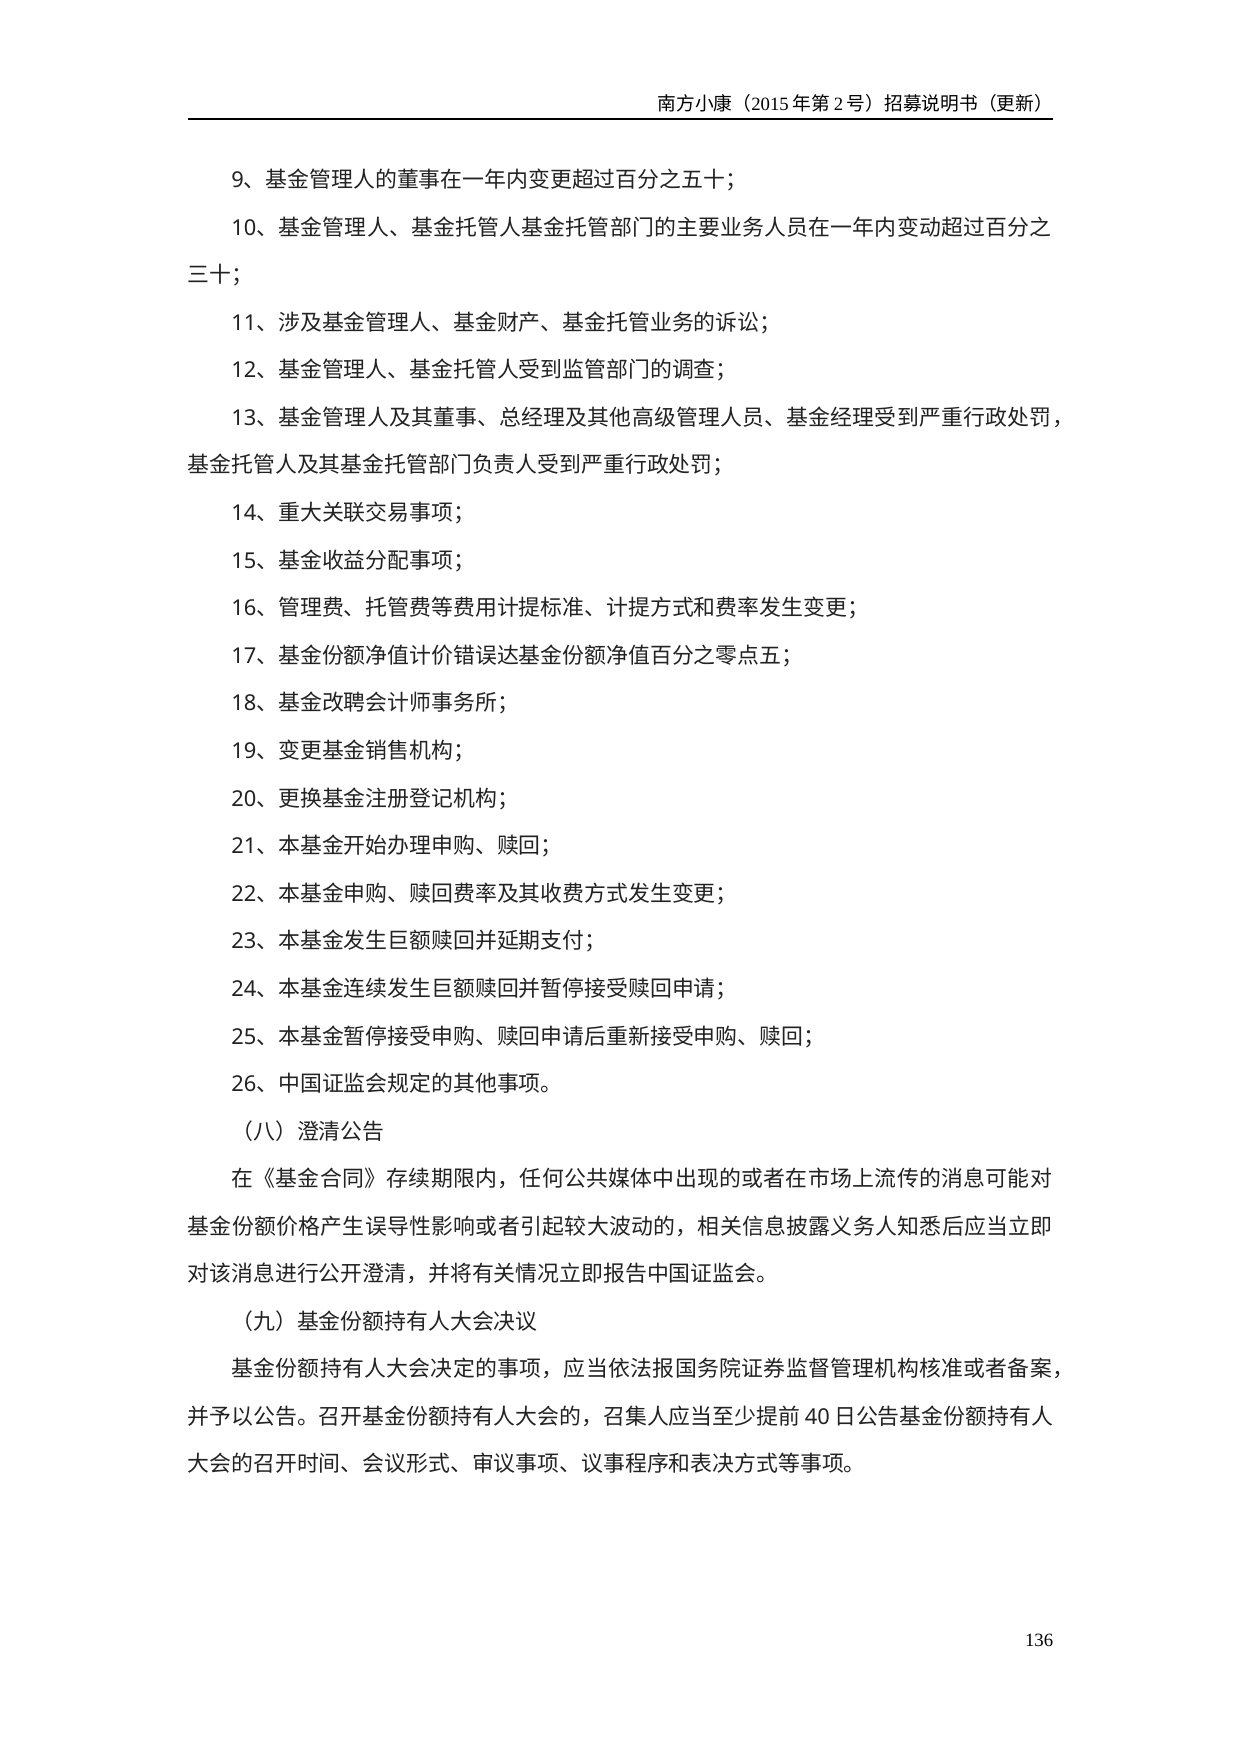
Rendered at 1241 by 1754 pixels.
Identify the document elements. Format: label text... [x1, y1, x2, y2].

text 14、重大关联交易事项； [187, 495, 1053, 527]
text 22、本基金申购、赎回费率及其收费方式发生变更； [187, 876, 1053, 908]
text 10、基金管理人、基金托管人基金托管部门的主要业务人员在一年内变动超过百分之三十； [187, 209, 1053, 289]
text 19、变更基金销售机构； [187, 733, 1053, 765]
text 9、基金管理人的董事在一年内变更超过百分之五十； [187, 162, 1053, 194]
text 16、管理费、托管费等费用计提标准、计提方式和费率发生变更； [187, 590, 1053, 622]
text 24、本基金连续发生巨额赎回并暂停接受赎回申请； [187, 971, 1053, 1003]
text 12、基金管理人、基金托管人受到监管部门的调查； [187, 352, 1053, 384]
text 23、本基金发生巨额赎回并延期支付； [187, 923, 1053, 955]
text 25、本基金暂停接受申购、赎回申请后重新接受申购、赎回； [187, 1019, 1053, 1050]
text 11、涉及基金管理人、基金财产、基金托管业务的诉讼； [187, 305, 1053, 336]
text 17、基金份额净值计价错误达基金份额净值百分之零点五； [187, 638, 1053, 669]
text 15、基金收益分配事项； [187, 543, 1053, 574]
text 18、基金改聘会计师事务所； [187, 685, 1053, 717]
text 20、更换基金注册登记机构； [187, 781, 1053, 812]
text （八）澄清公告 [187, 1114, 1053, 1146]
text 21、本基金开始办理申购、赎回； [187, 828, 1053, 860]
text 13、基金管理人及其董事、总经理及其他高级管理人员、基金经理受到严重行政处罚，基金托管人及其基金托管部门负责人受到严重行政处罚； [187, 400, 1053, 479]
text 基金份额持有人大会决定的事项，应当依法报国务院证券监督管理机构核准或者备案，并予以公告。召开基金份额持有人大会的，召集人应当至少提前40日公告基金份额持有人大会的召开时间、会议形式、审议事项、议事程序和表决方式等事项。 [187, 1351, 1053, 1478]
text 在《基金合同》存续期限内，任何公共媒体中出现的或者在市场上流传的消息可能对基金份额价格产生误导性影响或者引起较大波动的，相关信息披露义务人知悉后应当立即对该消息进行公开澄清，并将有关情况立即报告中国证监会。 [187, 1161, 1053, 1288]
text （九）基金份额持有人大会决议 [187, 1304, 1053, 1336]
text 26、中国证监会规定的其他事项。 [187, 1066, 1053, 1098]
